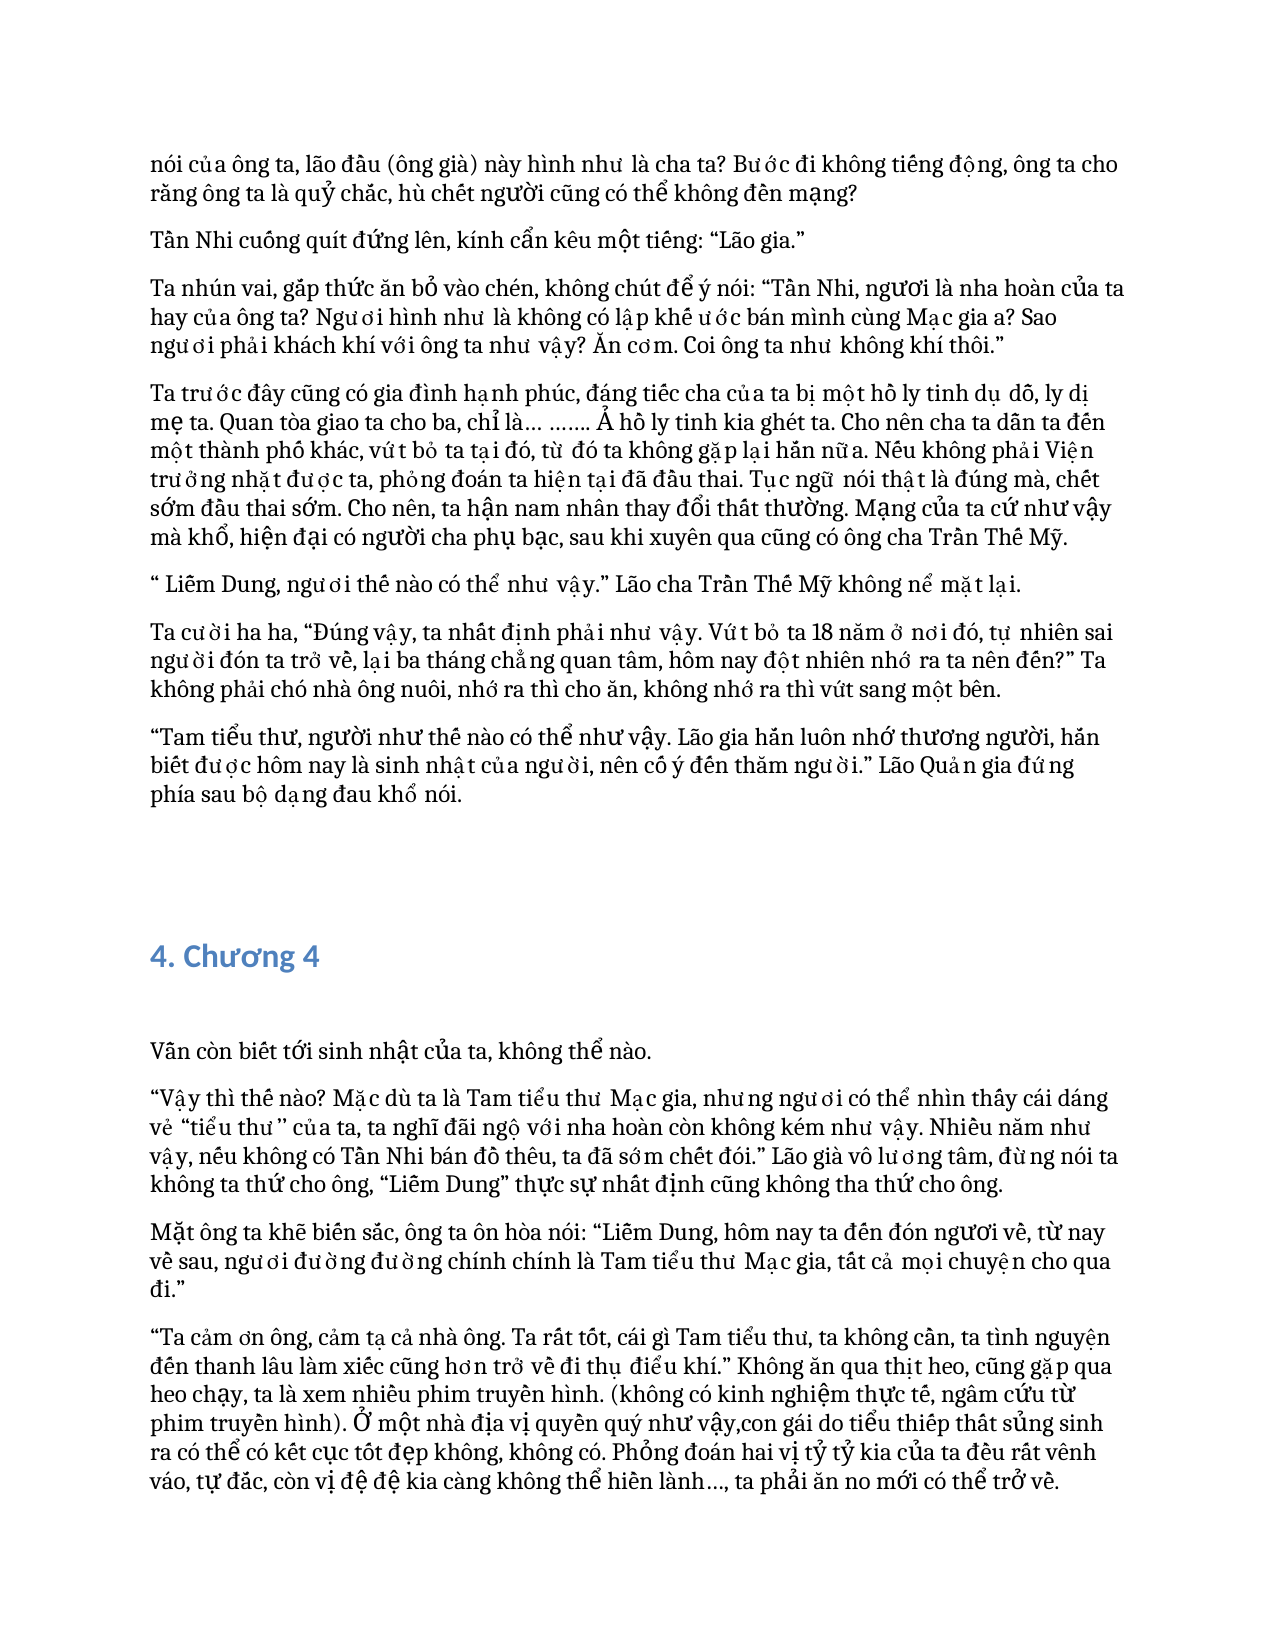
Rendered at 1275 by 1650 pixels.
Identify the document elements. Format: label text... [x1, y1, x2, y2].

subtitle 4. Chương 4 [150, 934, 1125, 975]
text Tần Nhi cuống quít đứng lên, kính cẩn kêu một tiếng: “Lão gia.” [150, 226, 1125, 255]
text Mặt ông ta khẽ biến sắc, ông ta ôn hòa nói: “Liễm Dung, hôm nay ta đến đón ngươi về, từ nay về sau, ngươi đường đường chính chính là Tam tiểu thư Mạc gia, tất cả mọi chuyện cho qua đi.” [150, 1218, 1125, 1304]
text Ta nhún vai, gắp thức ăn bỏ vào chén, không chút để ý nói: “Tần Nhi, ngươi là nha hoàn của ta hay của ông ta? Ngươi hình như là không có lập khế ước bán mình cùng Mạc gia a? Sao ngươi phải khách khí với ông ta như vậy? Ăn cơm. Coi ông ta như không khí thôi.” [150, 274, 1125, 360]
text “ Liễm Dung, ngươi thế nào có thể như vậy.” Lão cha Trần Thế Mỹ không nể mặt lại. [150, 570, 1125, 599]
text “Tam tiểu thư, người như thế nào có thể như vậy. Lão gia hắn luôn nhớ thương người, hắn biết được hôm nay là sinh nhật của người, nên cố ý đến thăm người.” Lão Quản gia đứng phía sau bộ dạng đau khổ nói. [150, 722, 1125, 809]
text “Vậy thì thế nào? Mặc dù ta là Tam tiểu thư Mạc gia, nhưng ngươi có thể nhìn thấy cái dáng vẻ “tiểu thư’’ của ta, ta nghĩ đãi ngộ với nha hoàn còn không kém như vậy. Nhiều năm như vậy, nếu không có Tần Nhi bán đồ thêu, ta đã sớm chết đói.” Lão già vô lương tâm, đừng nói ta không ta thứ cho ông, “Liễm Dung” thực sự nhất định cũng không tha thứ cho ông. [150, 1084, 1125, 1199]
text Vẫn còn biết tới sinh nhật của ta, không thể nào. [150, 979, 1125, 1065]
text Ta cười ha ha, “Đúng vậy, ta nhất định phải như vậy. Vứt bỏ ta 18 năm ở nơi đó, tự nhiên sai người đón ta trở về, lại ba tháng chẳng quan tâm, hôm nay đột nhiên nhớ ra ta nên đến?” Ta không phải chó nhà ông nuôi, nhớ ra thì cho ăn, không nhớ ra thì vứt sang một bên. [150, 617, 1125, 704]
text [150, 150, 1125, 207]
text “Ta cảm ơn ông, cảm tạ cả nhà ông. Ta rất tốt, cái gì Tam tiểu thư, ta không cần, ta tình nguyện đến thanh lâu làm xiếc cũng hơn trở về đi thụ điểu khí.” Không ăn qua thịt heo, cũng gặp qua heo chạy, ta là xem nhiều phim truyền hình. (không có kinh nghiệm thực tế, ngâm cứu từ phim truyền hình). Ở một nhà địa vị quyền quý như vậy,con gái do tiểu thiếp thất sủng sinh ra có thể có kết cục tốt đẹp không, không có. Phỏng đoán hai vị tỷ tỷ kia của ta đều rất vênh váo, tự đắc, còn vị đệ đệ kia càng không thể hiền lành…, ta phải ăn no mới có thể trở về. [150, 1323, 1125, 1495]
text Ta trước đây cũng có gia đình hạnh phúc, đáng tiếc cha của ta bị một hồ ly tinh dụ dỗ, ly dị mẹ ta. Quan tòa giao ta cho ba, chỉ là… ……. Ả hồ ly tinh kia ghét ta. Cho nên cha ta dẫn ta đến một thành phố khác, vứt bỏ ta tại đó, từ đó ta không gặp lại hắn nữa. Nếu không phải Viện trưởng nhặt được ta, phỏng đoán ta hiện tại đã đầu thai. Tục ngữ nói thật là đúng mà, chết sớm đầu thai sớm. Cho nên, ta hận nam nhân thay đổi thất thường. Mạng của ta cứ như vậy mà khổ, hiện đại có người cha phụ bạc, sau khi xuyên qua cũng có ông cha Trần Thế Mỹ. [150, 379, 1125, 551]
